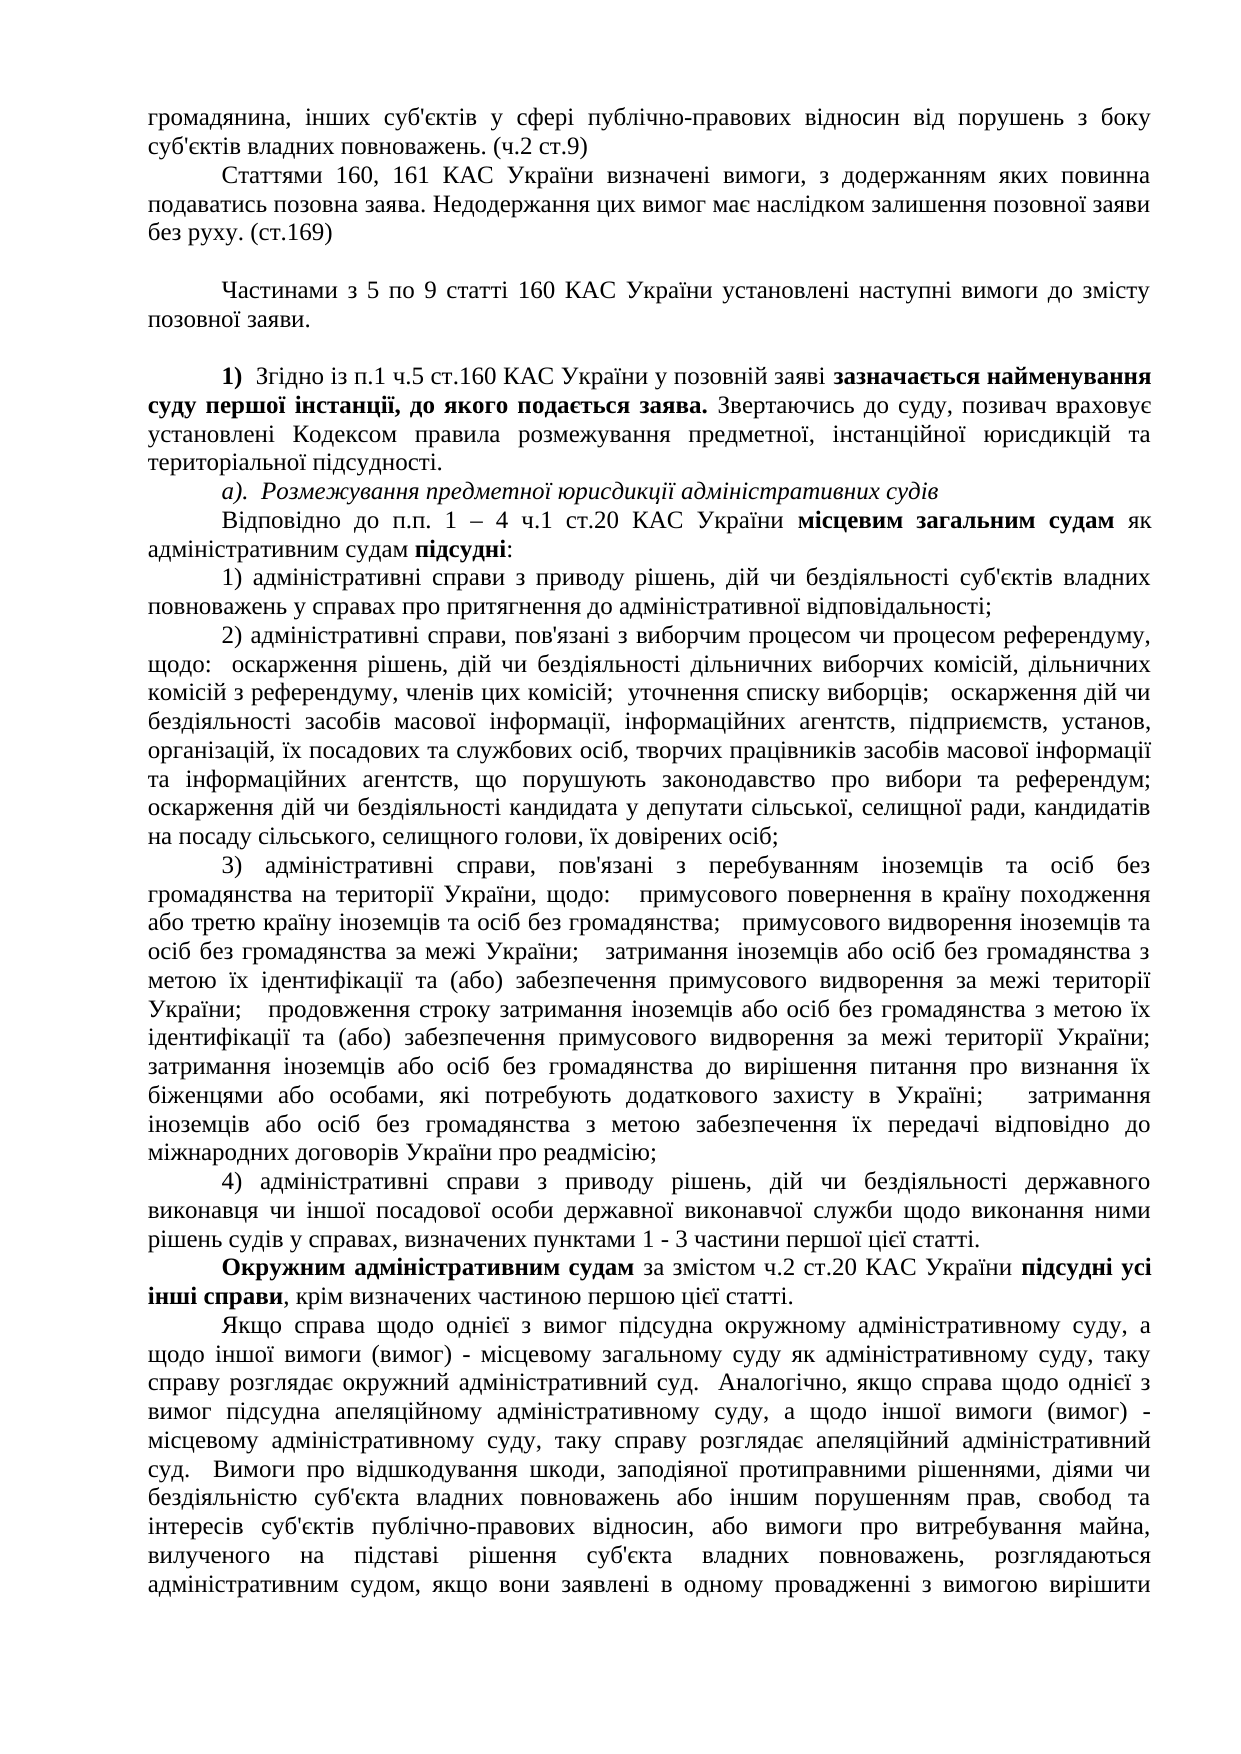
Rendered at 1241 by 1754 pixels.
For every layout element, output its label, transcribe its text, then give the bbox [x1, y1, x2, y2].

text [148, 102, 1152, 160]
text 3) адміністративні справи, пов'язані з перебуванням іноземців та осіб без громадянства на території України, щодо: примусового повернення в країну походження або третю країну іноземців та осіб без громадянства; примусового видворення іноземців та осіб без громадянства за межі України; затримання іноземців або осіб без громадянства з метою їх ідентифікації та (або) забезпечення примусового видворення за межі території України; продовження строку затримання іноземців або осіб без громадянства з метою їх ідентифікації та (або) забезпечення примусового видворення за межі території України; затримання іноземців або осіб без громадянства до вирішення питання про визнання їх біженцями або особами, які потребують додаткового захисту в Україні; затримання іноземців або осіб без громадянства з метою забезпечення їх передачі відповідно до міжнародних договорів України про реадмісію; [148, 850, 1152, 1166]
text Статтями 160, 161 КАС України визначені вимоги, з додержанням яких повинна подаватись позовна заява. Недодержання цих вимог має наслідком залишення позовної заяви без руху. (ст.169) [148, 160, 1152, 246]
text 1) Згідно із п.1 ч.5 ст.160 КАС України у позовній заяві зазначається найменування суду першої інстанції, до якого подається заява. Звертаючись до суду, позивач враховує установлені Кодексом правила розмежування предметної, інстанційної юрисдикцій та територіальної підсудності. [148, 361, 1152, 476]
text Частинами з 5 по 9 статті 160 КАС України установлені наступні вимоги до змісту позовної заяви. [148, 275, 1152, 332]
text 2) адміністративні справи, пов'язані з виборчим процесом чи процесом референдуму, щодо: оскарження рішень, дій чи бездіяльності дільничних виборчих комісій, дільничних комісій з референдуму, членів цих комісій; уточнення списку виборців; оскарження дій чи бездіяльності засобів масової інформації, інформаційних агентств, підприємств, установ, організацій, їх посадових та службових осіб, творчих працівників засобів масової інформації та інформаційних агентств, що порушують законодавство про вибори та референдум; оскарження дій чи бездіяльності кандидата у депутати сільської, селищної ради, кандидатів на посаду сільського, селищного голови, їх довірених осіб; [148, 620, 1152, 850]
text 4) адміністративні справи з приводу рішень, дій чи бездіяльності державного виконавця чи іншої посадової особи державної виконавчої служби щодо виконання ними рішень судів у справах, визначених пунктами 1 - 3 частини першої цієї статті. [148, 1166, 1152, 1252]
text а). Розмежування предметної юрисдикції адміністративних судів [148, 476, 1152, 505]
text Окружним адміністративним судам за змістом ч.2 ст.20 КАС України підсудні усі інші справи, крім визначених частиною першою цієї статті. [148, 1252, 1152, 1310]
text 1) адміністративні справи з приводу рішень, дій чи бездіяльності суб'єктів владних повноважень у справах про притягнення до адміністративної відповідальності; [148, 562, 1152, 620]
text Відповідно до п.п. 1 – 4 ч.1 ст.20 КАС України місцевим загальним судам як адміністративним судам підсудні: [148, 505, 1152, 562]
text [148, 1310, 1152, 1597]
